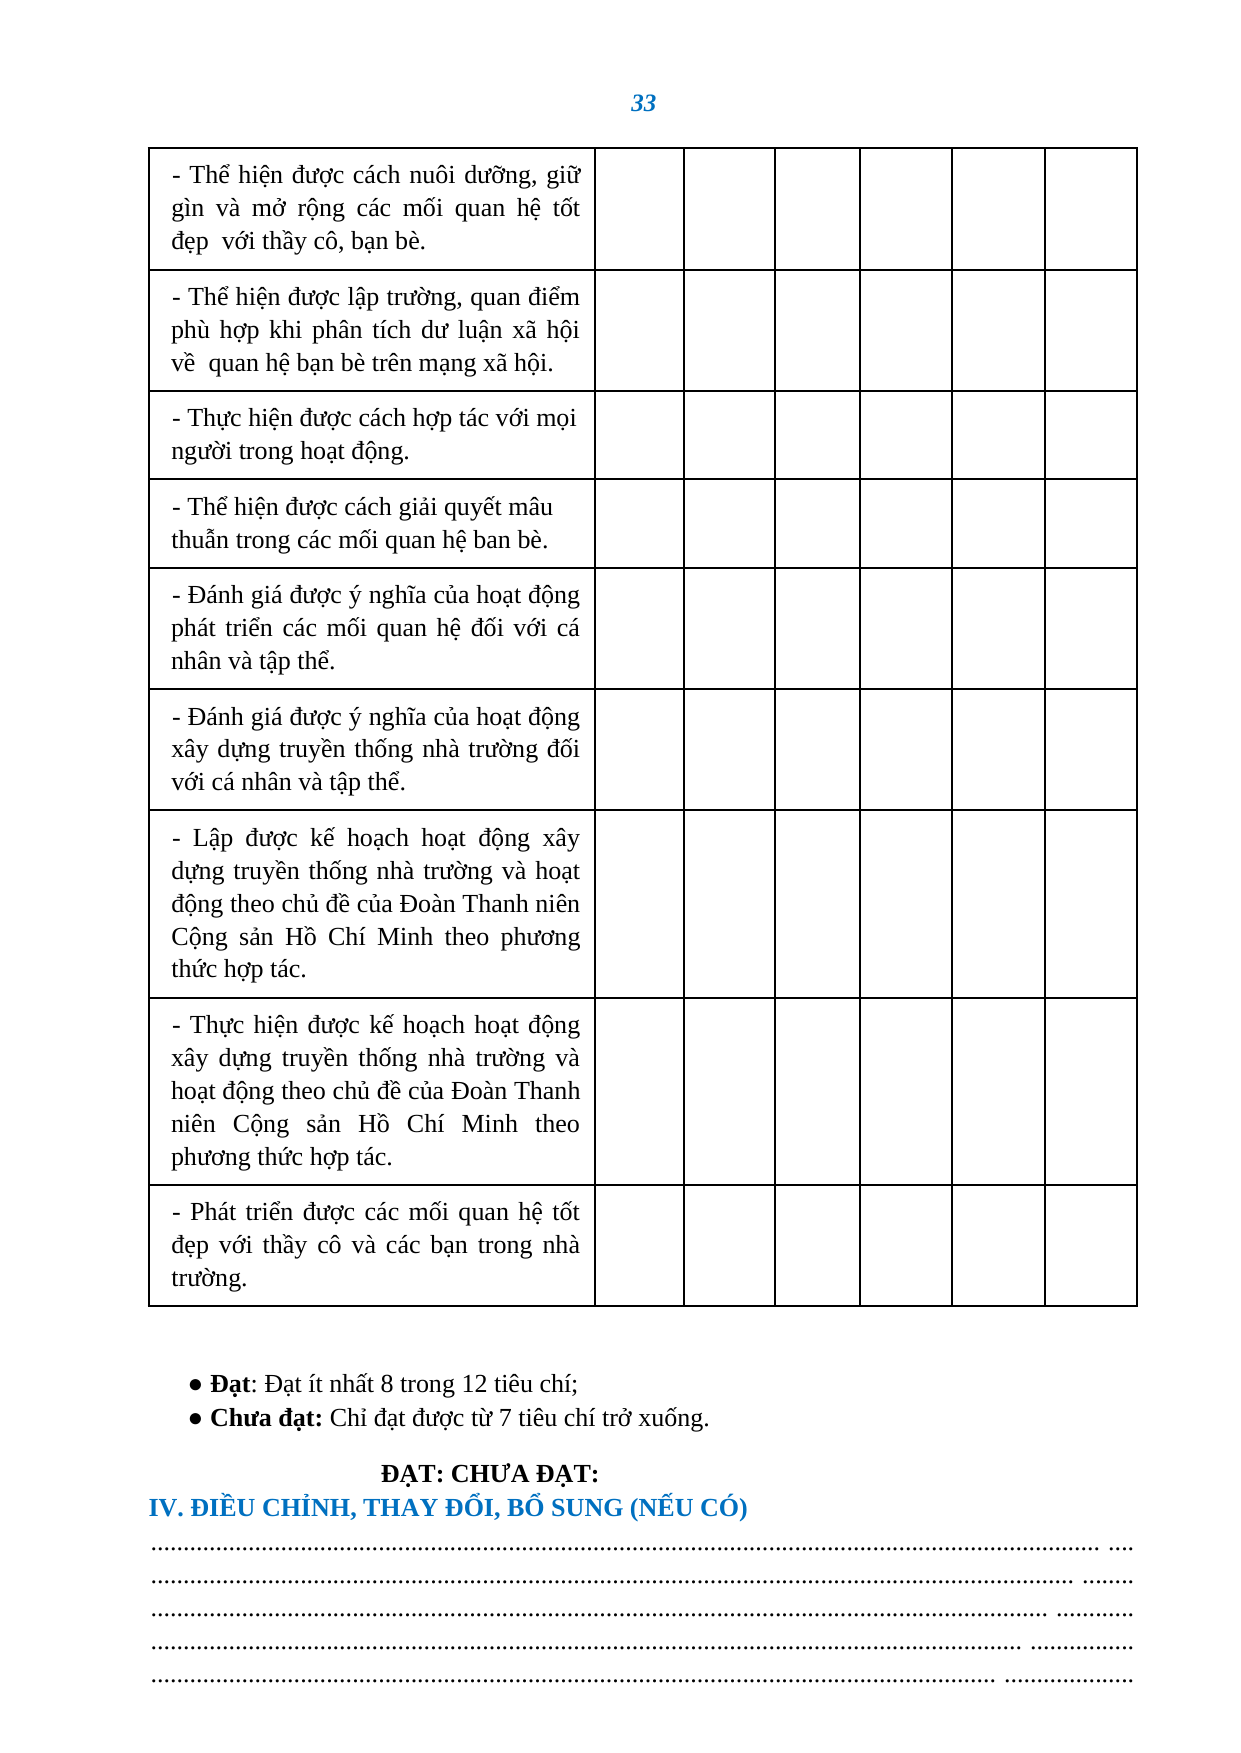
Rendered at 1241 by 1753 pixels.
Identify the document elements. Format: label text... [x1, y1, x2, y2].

table_cell [685, 1186, 774, 1305]
table_cell [861, 1186, 951, 1305]
table_cell - Phát triển được các mối quan hệ tốt đẹp với thầy cô và các bạn trong nhà trường. [150, 1186, 594, 1305]
table_cell [953, 392, 1044, 478]
text ĐẠT: CHƯA ĐẠT: [381, 1458, 1158, 1488]
table_cell - Đánh giá được ý nghĩa của hoạt động phát triển các mối quan hệ đối với cá nhân và tập thể. [150, 569, 594, 688]
table_cell [1046, 392, 1136, 478]
table_cell [596, 480, 683, 567]
text ● Chưa đạt: Chỉ đạt được từ 7 tiêu chí trở xuống. [187, 1402, 1158, 1432]
table_header [1046, 149, 1136, 268]
table_cell [685, 392, 774, 478]
table_cell [596, 271, 683, 390]
table_cell [596, 569, 683, 688]
table_cell [776, 811, 859, 997]
table_header [953, 149, 1044, 268]
table_cell [1046, 480, 1136, 567]
table_cell [776, 999, 859, 1184]
table_cell [861, 271, 951, 390]
table_header [685, 149, 774, 268]
table_cell [596, 690, 683, 809]
table_cell [861, 690, 951, 809]
text IV. ĐIỀU CHỈNH, THAY ĐỔI, BỔ SUNG (NẾU CÓ) [148, 1492, 1158, 1522]
table_cell [953, 999, 1044, 1184]
table_cell [776, 271, 859, 390]
table_cell [953, 811, 1044, 997]
table_cell [1046, 1186, 1136, 1305]
table_cell [953, 480, 1044, 567]
table_cell [596, 999, 683, 1184]
table_cell [596, 811, 683, 997]
table_cell [861, 480, 951, 567]
table_cell [685, 480, 774, 567]
table_cell - Thể hiện được cách giải quyết mâu thuẫn trong các mối quan hệ ban bè. [150, 480, 594, 567]
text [150, 1526, 1135, 1688]
table_cell - Đánh giá được ý nghĩa của hoạt động xây dựng truyền thống nhà trường đối với cá nhân và tập thể. [150, 690, 594, 809]
table_cell [596, 1186, 683, 1305]
table_cell - Thể hiện được lập trường, quan điểm phù hợp khi phân tích dư luận xã hội về quan hệ bạn bè trên mạng xã hội. [150, 271, 594, 390]
text 33 [129, 88, 1158, 117]
table_cell [953, 1186, 1044, 1305]
table_cell [685, 690, 774, 809]
table_cell [953, 569, 1044, 688]
table_cell - Lập được kế hoạch hoạt động xây dựng truyền thống nhà trường và hoạt động theo chủ đề của Đoàn Thanh niên Cộng sản Hồ Chí Minh theo phương thức hợp tác. [150, 811, 594, 997]
table_header [596, 149, 683, 268]
table_cell [776, 1186, 859, 1305]
table_cell [1046, 690, 1136, 809]
table_cell [861, 392, 951, 478]
table_cell [776, 690, 859, 809]
table_cell [596, 392, 683, 478]
table_cell [1046, 271, 1136, 390]
table_cell [953, 271, 1044, 390]
table_cell [861, 569, 951, 688]
table_cell [776, 480, 859, 567]
table_header [776, 149, 859, 268]
table_cell [685, 811, 774, 997]
table_cell [776, 569, 859, 688]
table_cell [1046, 999, 1136, 1184]
table_cell [776, 392, 859, 478]
table_cell [861, 811, 951, 997]
text ● Đạt: Đạt ít nhất 8 trong 12 tiêu chí; [187, 1368, 1158, 1398]
table_cell [685, 271, 774, 390]
table_cell [953, 690, 1044, 809]
table_header [861, 149, 951, 268]
table_cell [1046, 811, 1136, 997]
table_cell [861, 999, 951, 1184]
table_cell [685, 569, 774, 688]
table_cell - Thực hiện được cách hợp tác với mọi người trong hoạt động. [150, 392, 594, 478]
table_cell - Thực hiện được kế hoạch hoạt động xây dựng truyền thống nhà trường và hoạt động theo chủ đề của Đoàn Thanh niên Cộng sản Hồ Chí Minh theo phương thức hợp tác. [150, 999, 594, 1184]
table_cell [1046, 569, 1136, 688]
table_cell [685, 999, 774, 1184]
table_header - Thể hiện được cách nuôi dưỡng, giữ gìn và mở rộng các mối quan hệ tốt đẹp với thầy cô, bạn bè. [150, 149, 594, 268]
